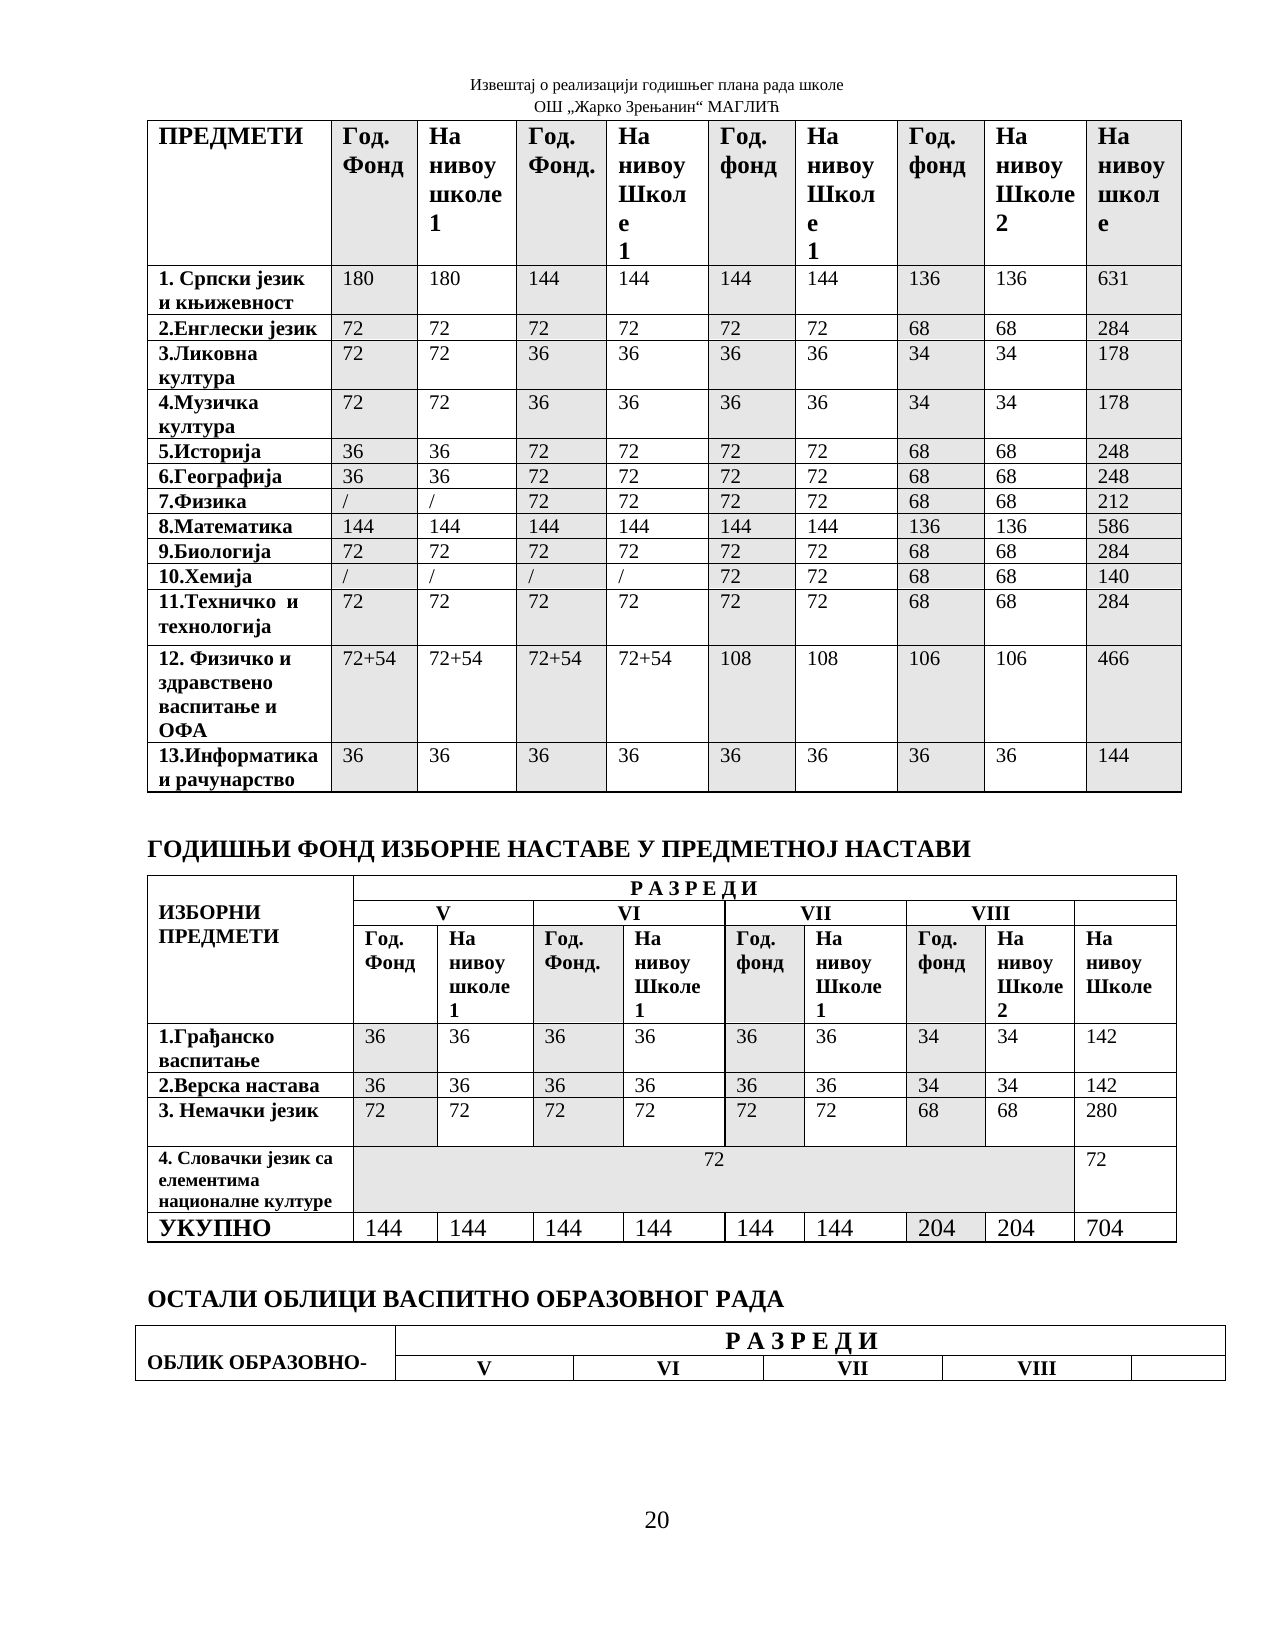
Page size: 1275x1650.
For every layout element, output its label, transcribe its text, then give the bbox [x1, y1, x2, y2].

table_cell 144 [517, 266, 606, 314]
table_cell 36 [418, 439, 516, 463]
table_cell 34 [898, 390, 984, 438]
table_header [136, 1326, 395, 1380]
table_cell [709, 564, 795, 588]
table_cell 6.Географија [148, 464, 331, 488]
table_cell 3.Ликовна култура [148, 341, 331, 389]
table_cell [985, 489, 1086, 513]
table_cell 631 [1087, 266, 1181, 314]
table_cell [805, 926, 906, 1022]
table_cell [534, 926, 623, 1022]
table_cell Год. фонд [709, 121, 795, 265]
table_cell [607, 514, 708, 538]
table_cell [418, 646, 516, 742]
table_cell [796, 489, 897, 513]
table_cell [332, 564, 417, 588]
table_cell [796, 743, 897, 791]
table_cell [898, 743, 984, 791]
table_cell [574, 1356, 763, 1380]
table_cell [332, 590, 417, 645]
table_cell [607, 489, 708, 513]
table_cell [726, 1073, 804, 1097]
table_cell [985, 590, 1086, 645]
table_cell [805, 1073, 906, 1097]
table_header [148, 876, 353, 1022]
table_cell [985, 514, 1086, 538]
table_cell 1. Српски језик и књижевност [148, 266, 331, 314]
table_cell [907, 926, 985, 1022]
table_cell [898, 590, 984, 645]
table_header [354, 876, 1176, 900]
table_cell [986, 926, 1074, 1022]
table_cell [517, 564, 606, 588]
table_cell На нивоу Школе 2 [985, 121, 1086, 265]
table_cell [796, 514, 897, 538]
table_cell 72 [607, 315, 708, 339]
table_cell 180 [418, 266, 516, 314]
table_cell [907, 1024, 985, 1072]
table_cell 178 [1087, 341, 1181, 389]
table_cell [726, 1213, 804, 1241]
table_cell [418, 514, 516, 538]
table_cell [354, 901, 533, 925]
table_cell 36 [709, 390, 795, 438]
table_cell 5.Историја [148, 439, 331, 463]
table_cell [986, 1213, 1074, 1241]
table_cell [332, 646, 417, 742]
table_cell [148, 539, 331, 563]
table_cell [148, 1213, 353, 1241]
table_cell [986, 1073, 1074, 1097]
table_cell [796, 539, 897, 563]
table_cell 72 [517, 315, 606, 339]
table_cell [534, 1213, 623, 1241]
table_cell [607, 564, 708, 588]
table_cell 72 [332, 341, 417, 389]
table_cell На нивоу школе [1087, 121, 1181, 265]
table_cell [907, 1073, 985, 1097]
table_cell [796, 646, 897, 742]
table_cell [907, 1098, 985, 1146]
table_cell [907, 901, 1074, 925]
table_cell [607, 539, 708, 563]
table_cell 284 [1087, 315, 1181, 339]
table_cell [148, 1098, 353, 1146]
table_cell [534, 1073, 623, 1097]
table_cell 36 [796, 341, 897, 389]
table_cell 72 [332, 390, 417, 438]
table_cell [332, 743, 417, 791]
table_cell 178 [1087, 390, 1181, 438]
table_cell 72 [607, 439, 708, 463]
table_cell Год. Фонд. [517, 121, 606, 265]
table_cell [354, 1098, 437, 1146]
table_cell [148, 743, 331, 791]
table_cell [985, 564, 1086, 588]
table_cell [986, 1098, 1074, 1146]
table_cell 136 [985, 266, 1086, 314]
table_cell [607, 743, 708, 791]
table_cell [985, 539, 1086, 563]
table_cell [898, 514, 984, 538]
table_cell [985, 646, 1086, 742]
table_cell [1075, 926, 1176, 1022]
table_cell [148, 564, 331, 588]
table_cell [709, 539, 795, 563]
table_cell 72 [796, 315, 897, 339]
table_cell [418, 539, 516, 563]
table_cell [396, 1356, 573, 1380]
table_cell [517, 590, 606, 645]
table_cell 248 [1087, 439, 1181, 463]
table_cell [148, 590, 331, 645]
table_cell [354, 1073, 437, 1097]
table_cell 72 [796, 439, 897, 463]
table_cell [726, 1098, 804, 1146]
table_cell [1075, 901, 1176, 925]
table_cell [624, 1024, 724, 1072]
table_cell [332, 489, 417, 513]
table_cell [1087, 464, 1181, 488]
table_cell 36 [607, 390, 708, 438]
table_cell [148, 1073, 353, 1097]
table_cell 72 [418, 315, 516, 339]
table_cell 68 [985, 439, 1086, 463]
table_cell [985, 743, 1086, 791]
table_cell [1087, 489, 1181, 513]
table_cell 72 [332, 315, 417, 339]
table_cell 72 [709, 439, 795, 463]
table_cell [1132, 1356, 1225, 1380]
table_cell 36 [418, 464, 516, 488]
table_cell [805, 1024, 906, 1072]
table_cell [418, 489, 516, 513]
table_cell 34 [985, 390, 1086, 438]
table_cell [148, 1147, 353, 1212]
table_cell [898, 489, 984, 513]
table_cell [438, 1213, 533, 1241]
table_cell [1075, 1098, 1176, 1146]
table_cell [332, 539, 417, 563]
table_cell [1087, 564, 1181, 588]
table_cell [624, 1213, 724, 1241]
table_cell 2.Енглески језик [148, 315, 331, 339]
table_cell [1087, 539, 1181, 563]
table_cell 36 [796, 390, 897, 438]
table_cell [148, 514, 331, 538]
table_cell 36 [332, 439, 417, 463]
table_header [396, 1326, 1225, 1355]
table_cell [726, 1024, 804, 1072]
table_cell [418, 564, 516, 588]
table_cell 72 [517, 439, 606, 463]
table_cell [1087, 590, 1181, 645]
table_cell 36 [517, 341, 606, 389]
table_cell 180 [332, 266, 417, 314]
table_cell На нивоу Школе 1 [607, 121, 708, 265]
table_cell 36 [607, 341, 708, 389]
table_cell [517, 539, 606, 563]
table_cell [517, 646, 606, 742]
table_cell 72 [418, 390, 516, 438]
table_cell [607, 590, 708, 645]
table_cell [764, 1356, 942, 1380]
text ГОДИШЊИ ФОНД ИЗБОРНЕ НАСТАВЕ У ПРЕДМЕТНОЈ НАСТАВИ [147, 834, 1167, 862]
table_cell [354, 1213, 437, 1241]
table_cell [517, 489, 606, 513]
table_cell 68 [898, 315, 984, 339]
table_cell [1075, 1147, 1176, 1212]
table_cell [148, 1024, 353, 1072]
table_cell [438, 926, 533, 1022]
table_cell 72 [709, 464, 795, 488]
table_cell На нивоу школе 1 [418, 121, 516, 265]
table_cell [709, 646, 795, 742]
table_cell 144 [607, 266, 708, 314]
table_cell Год. фонд [898, 121, 984, 265]
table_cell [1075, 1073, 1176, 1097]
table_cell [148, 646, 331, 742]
table_cell 34 [985, 341, 1086, 389]
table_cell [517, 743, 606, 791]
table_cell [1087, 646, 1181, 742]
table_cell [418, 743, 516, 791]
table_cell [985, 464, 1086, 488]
table_cell 34 [898, 341, 984, 389]
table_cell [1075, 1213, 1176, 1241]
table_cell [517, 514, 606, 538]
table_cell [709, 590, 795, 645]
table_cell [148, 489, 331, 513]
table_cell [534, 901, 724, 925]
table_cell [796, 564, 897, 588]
table_cell 72 [517, 464, 606, 488]
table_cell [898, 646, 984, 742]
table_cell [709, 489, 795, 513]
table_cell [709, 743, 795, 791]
text ОСТАЛИ ОБЛИЦИ ВАСПИТНО ОБРАЗОВНОГ РАДА [147, 1284, 1167, 1312]
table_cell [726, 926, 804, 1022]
table_cell 4.Музичка култура [148, 390, 331, 438]
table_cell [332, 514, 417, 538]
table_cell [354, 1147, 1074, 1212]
table_cell 144 [796, 266, 897, 314]
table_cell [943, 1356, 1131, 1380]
table_cell 72 [709, 315, 795, 339]
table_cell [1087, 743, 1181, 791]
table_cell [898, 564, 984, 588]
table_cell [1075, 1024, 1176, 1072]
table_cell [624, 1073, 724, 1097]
table_cell 68 [985, 315, 1086, 339]
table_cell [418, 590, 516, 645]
table_cell 72 [607, 464, 708, 488]
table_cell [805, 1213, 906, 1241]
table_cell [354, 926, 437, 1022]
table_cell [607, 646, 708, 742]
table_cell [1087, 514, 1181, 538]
table_cell 36 [332, 464, 417, 488]
table_cell 72 [796, 464, 897, 488]
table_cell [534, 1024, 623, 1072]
table_cell 36 [517, 390, 606, 438]
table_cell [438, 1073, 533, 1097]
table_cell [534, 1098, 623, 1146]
table_cell 136 [898, 266, 984, 314]
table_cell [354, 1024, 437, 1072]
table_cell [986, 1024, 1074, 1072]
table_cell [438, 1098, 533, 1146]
table_cell На нивоу Школе 1 [796, 121, 897, 265]
table_cell Год. Фонд [332, 121, 417, 265]
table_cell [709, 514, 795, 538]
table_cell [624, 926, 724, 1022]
table_cell 144 [709, 266, 795, 314]
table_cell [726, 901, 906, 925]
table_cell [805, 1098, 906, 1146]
table_cell 68 [898, 439, 984, 463]
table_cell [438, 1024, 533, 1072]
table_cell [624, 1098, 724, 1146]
table_cell 36 [709, 341, 795, 389]
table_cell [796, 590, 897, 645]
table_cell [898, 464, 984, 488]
table_cell 72 [418, 341, 516, 389]
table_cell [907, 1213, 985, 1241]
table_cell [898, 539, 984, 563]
